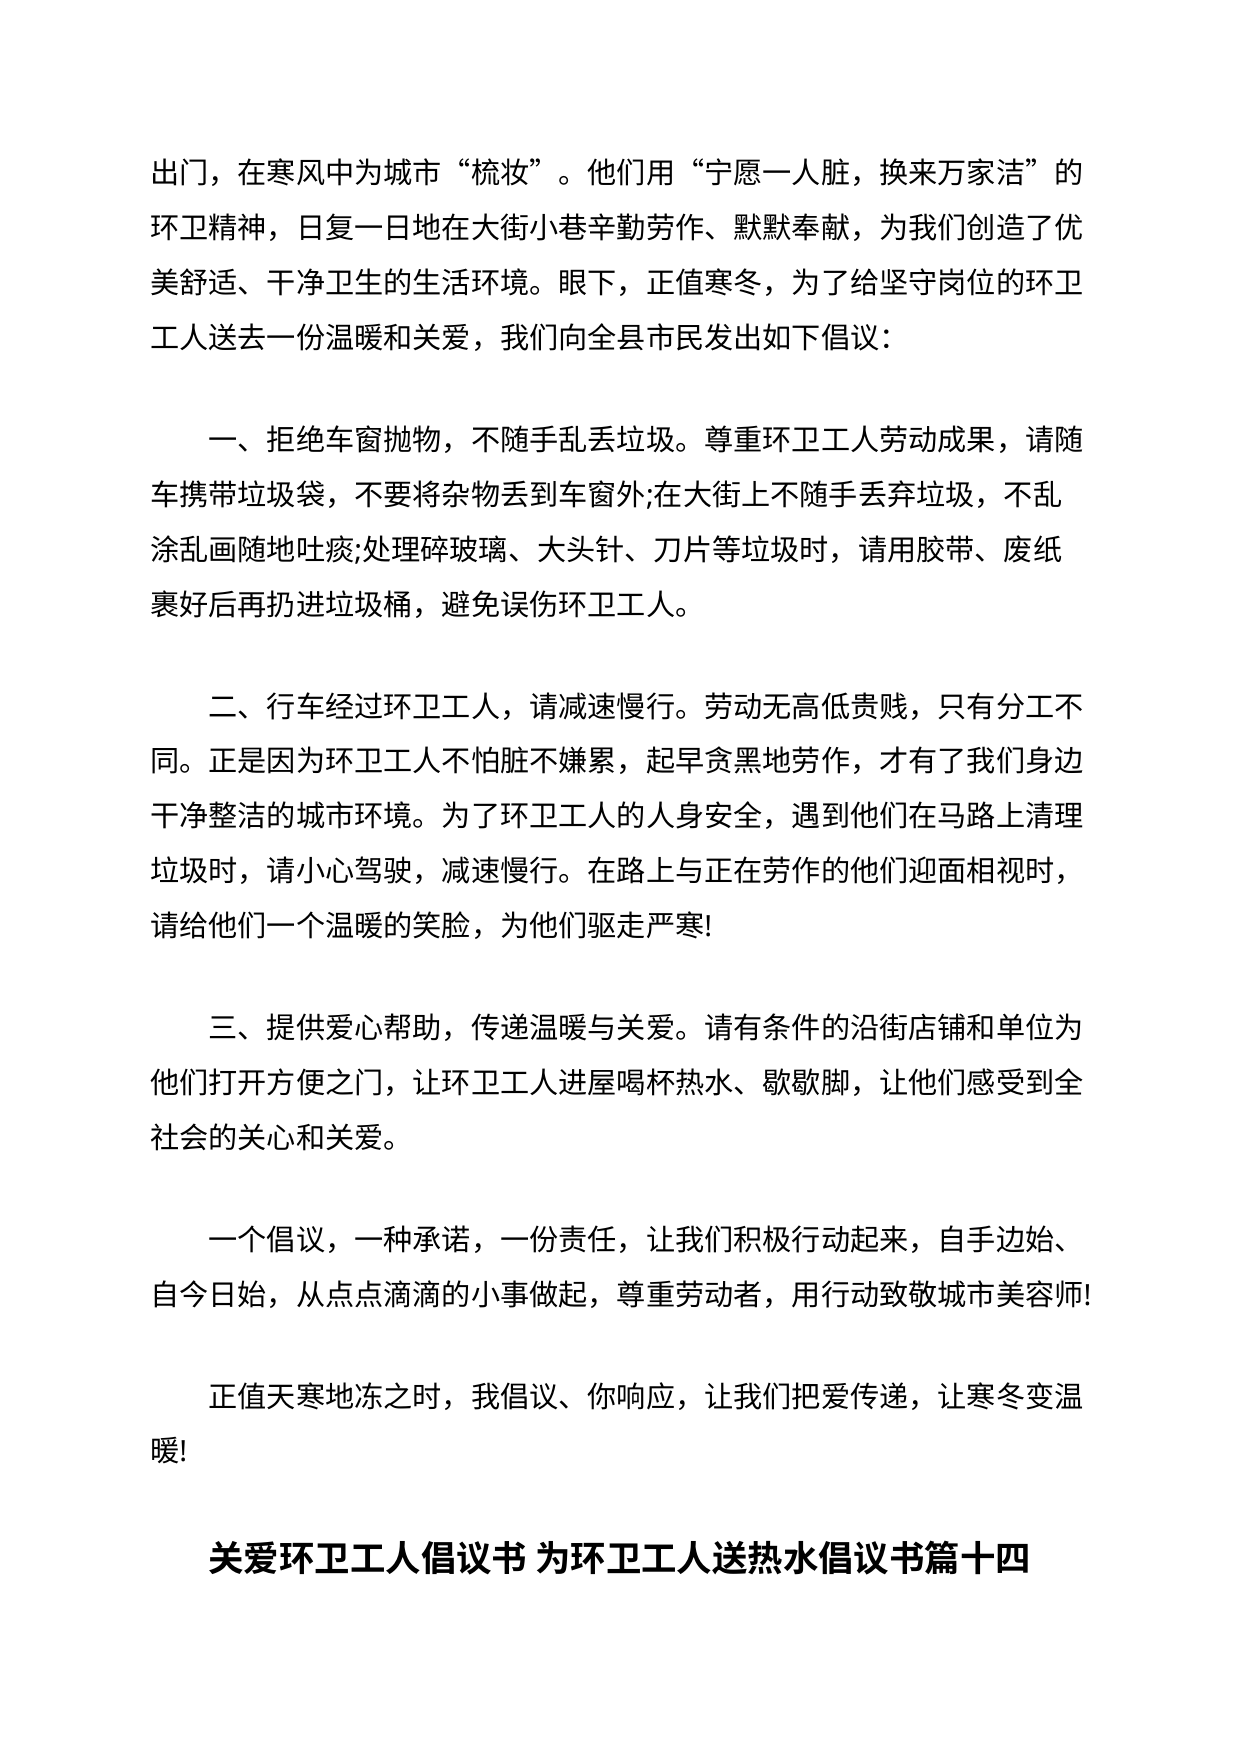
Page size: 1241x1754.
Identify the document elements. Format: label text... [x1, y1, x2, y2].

text 一、拒绝车窗抛物，不随手乱丢垃圾。尊重环卫工人劳动成果，请随车携带垃圾袋，不要将杂物丢到车窗外;在大街上不随手丢弃垃圾，不乱涂乱画随地吐痰;处理碎玻璃、大头针、刀片等垃圾时，请用胶带、废纸裹好后再扔进垃圾桶，避免误伤环卫工人。 [150, 416, 1090, 624]
text 一个倡议，一种承诺，一份责任，让我们积极行动起来，自手边始、自今日始，从点点滴滴的小事做起，尊重劳动者，用行动致敬城市美容师! [150, 1216, 1090, 1313]
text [150, 150, 1090, 357]
text 正值天寒地冻之时，我倡议、你响应，让我们把爱传递，让寒冬变温暖! [150, 1373, 1090, 1470]
text 关爱环卫工人倡议书 为环卫工人送热水倡议书篇十四 [150, 1530, 1090, 1581]
text 三、提供爱心帮助，传递温暖与关爱。请有条件的沿街店铺和单位为他们打开方便之门，让环卫工人进屋喝杯热水、歇歇脚，让他们感受到全社会的关心和关爱。 [150, 1005, 1090, 1157]
text 二、行车经过环卫工人，请减速慢行。劳动无高低贵贱，只有分工不同。正是因为环卫工人不怕脏不嫌累，起早贪黑地劳作，才有了我们身边干净整洁的城市环境。为了环卫工人的人身安全，遇到他们在马路上清理垃圾时，请小心驾驶，减速慢行。在路上与正在劳作的他们迎面相视时，请给他们一个温暖的笑脸，为他们驱走严寒! [150, 683, 1090, 945]
